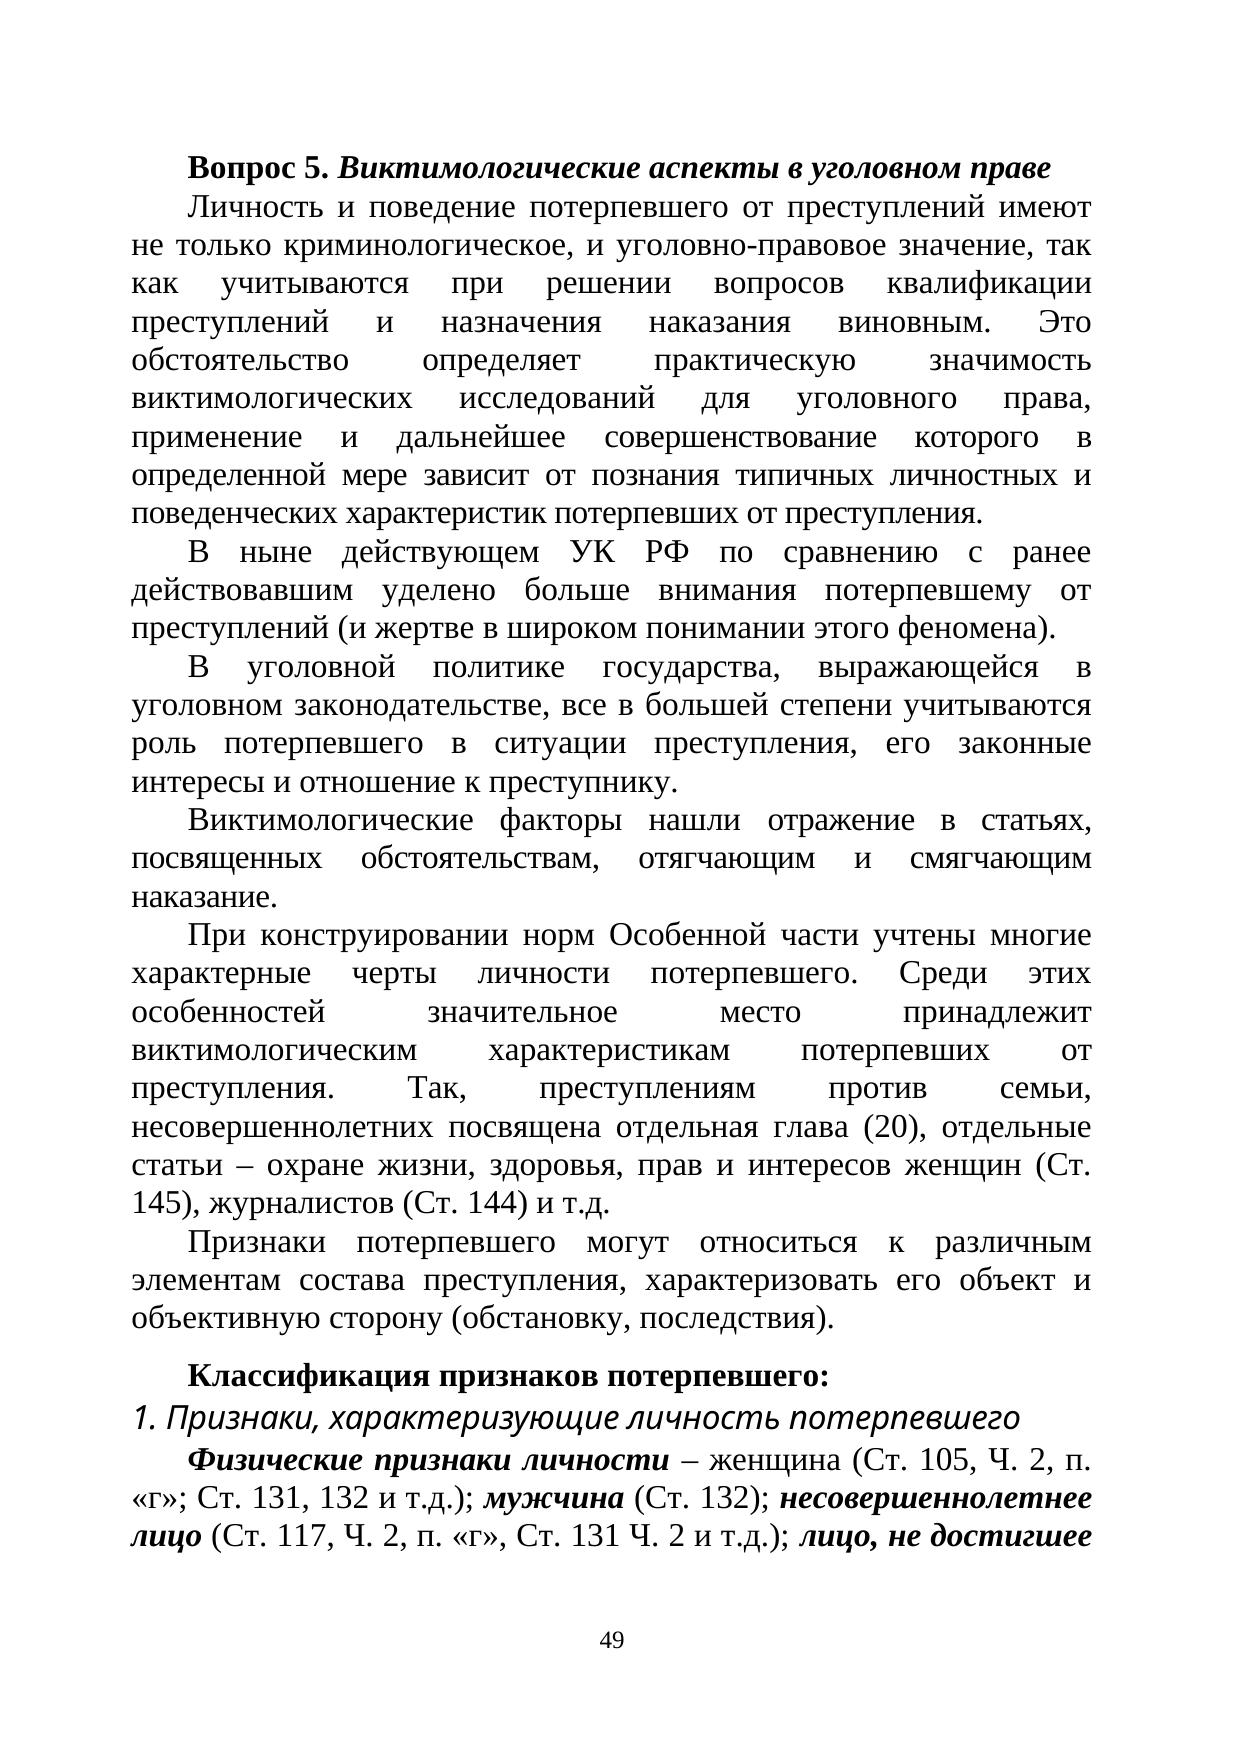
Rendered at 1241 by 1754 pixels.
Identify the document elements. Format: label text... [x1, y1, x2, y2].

text 1. Признаки, характеризующие личность потерпевшего [131, 1393, 1092, 1439]
text Вопрос 5. Виктимологические аспекты в уголовном праве [131, 148, 1092, 186]
text В уголовной политике государства, выражающейся в уголовном законодательстве, все в большей степени учитываются роль потерпевшего в ситуации преступления, его законные интересы и отношение к преступнику. [131, 646, 1092, 799]
text В ныне действующем УК РФ по сравнению с ранее действовавшим уделено больше внимания потерпевшему от преступлений (и жертве в широком понимании этого феномена). [131, 531, 1092, 646]
text При конструировании норм Особенной части учтены многие характерные черты личности потерпевшего. Среди этих особенностей значительное место принадлежит виктимологическим характеристикам потерпевших от преступления. Так, преступлениям против семьи, несовершеннолетних посвящена отдельная глава (20), отдельные статьи – охране жизни, здоровья, прав и интересов женщин (Ст. 145), журналистов (Ст. 144) и т.д. [131, 914, 1092, 1221]
text Признаки потерпевшего могут относиться к различным элементам состава преступления, характеризовать его объект и объективную сторону (обстановку, последствия). [131, 1221, 1092, 1336]
text Личность и поведение потерпевшего от преступлений имеют не только криминологическое, и уголовно-правовое значение, так как учитываются при решении вопросов квалификации преступлений и назначения наказания виновным. Это обстоятельство определяет практическую значимость виктимологических исследований для уголовного права, применение и дальнейшее совершенствование которого в определенной мере зависит от познания типичных личностных и поведенческих характеристик потерпевших от преступления. [131, 186, 1092, 531]
text Виктимологические факторы нашли отражение в статьях, посвященных обстоятельствам, отягчающим и смягчающим наказание. [131, 799, 1092, 914]
text Классификация признаков потерпевшего: [131, 1355, 1092, 1393]
